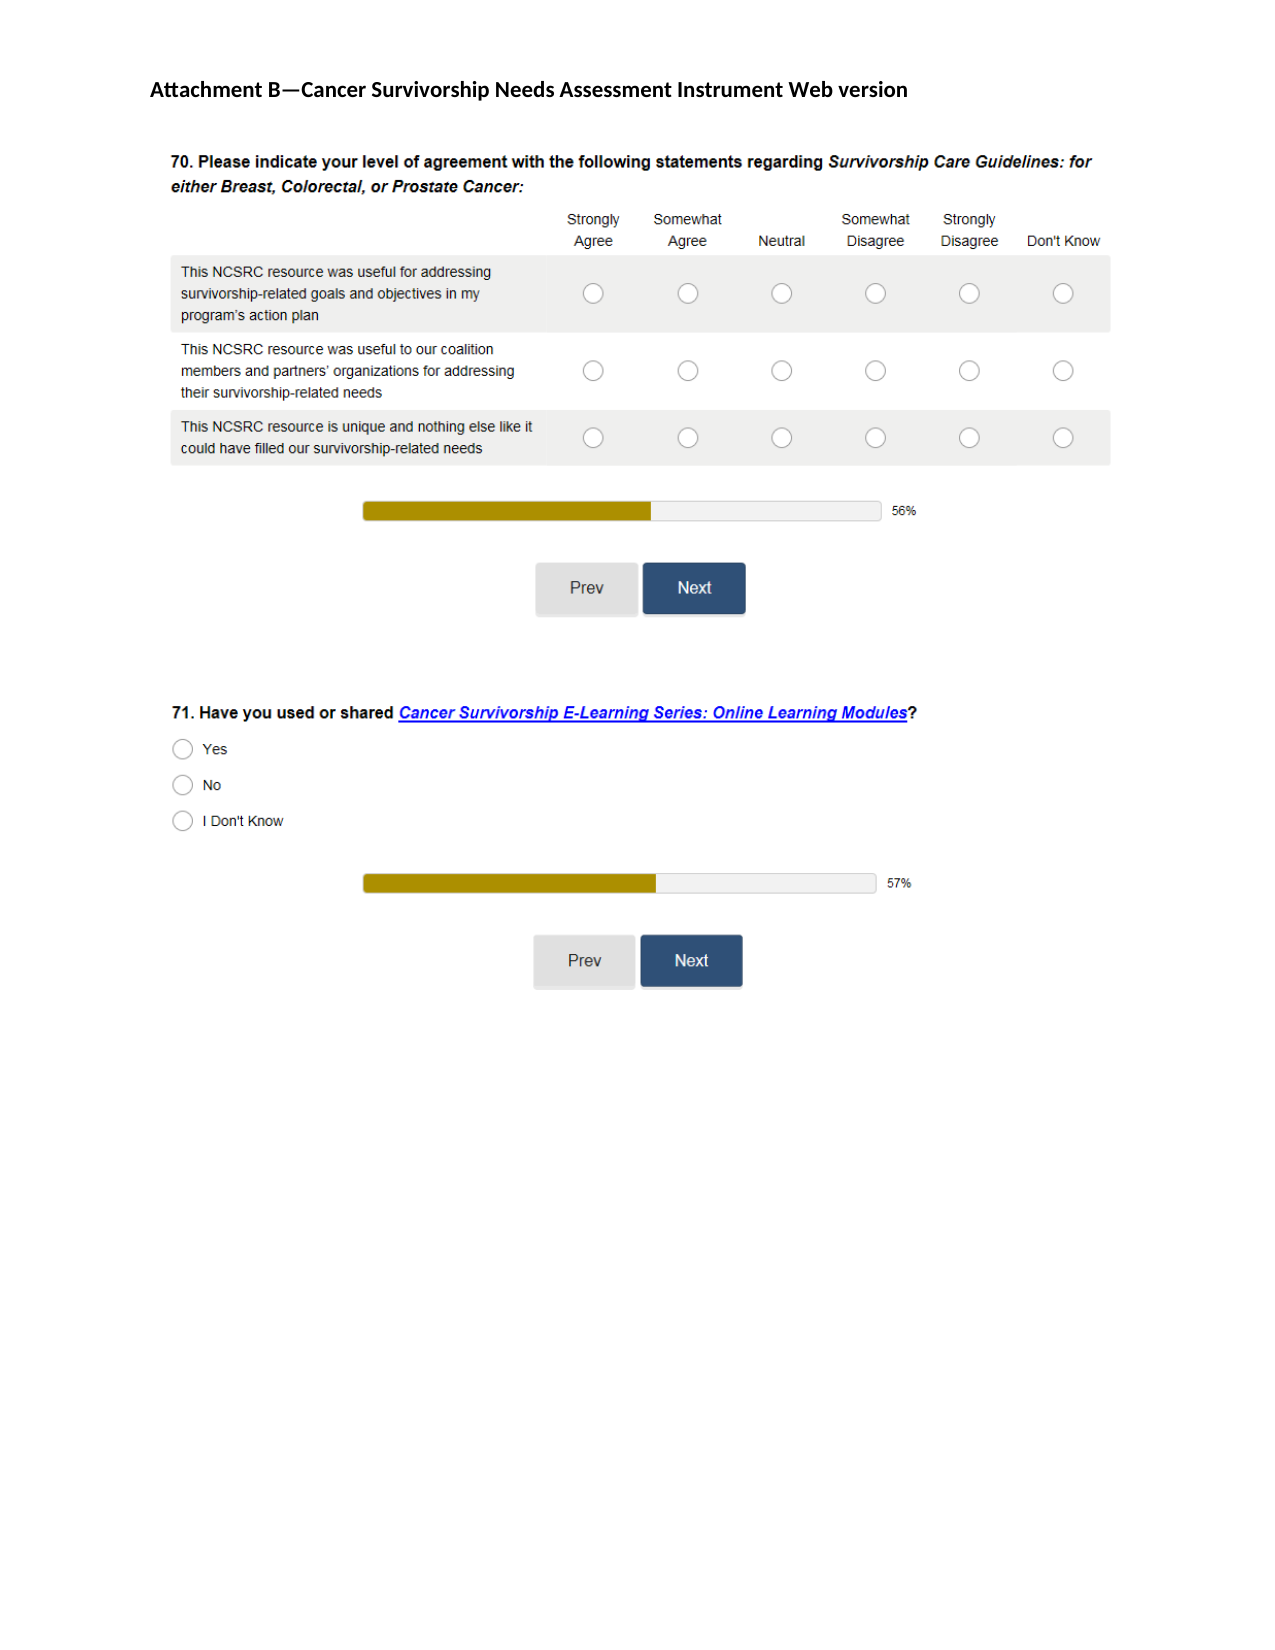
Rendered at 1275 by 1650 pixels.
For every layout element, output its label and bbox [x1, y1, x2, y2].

picture [150, 150, 1125, 673]
picture [150, 701, 1125, 1034]
